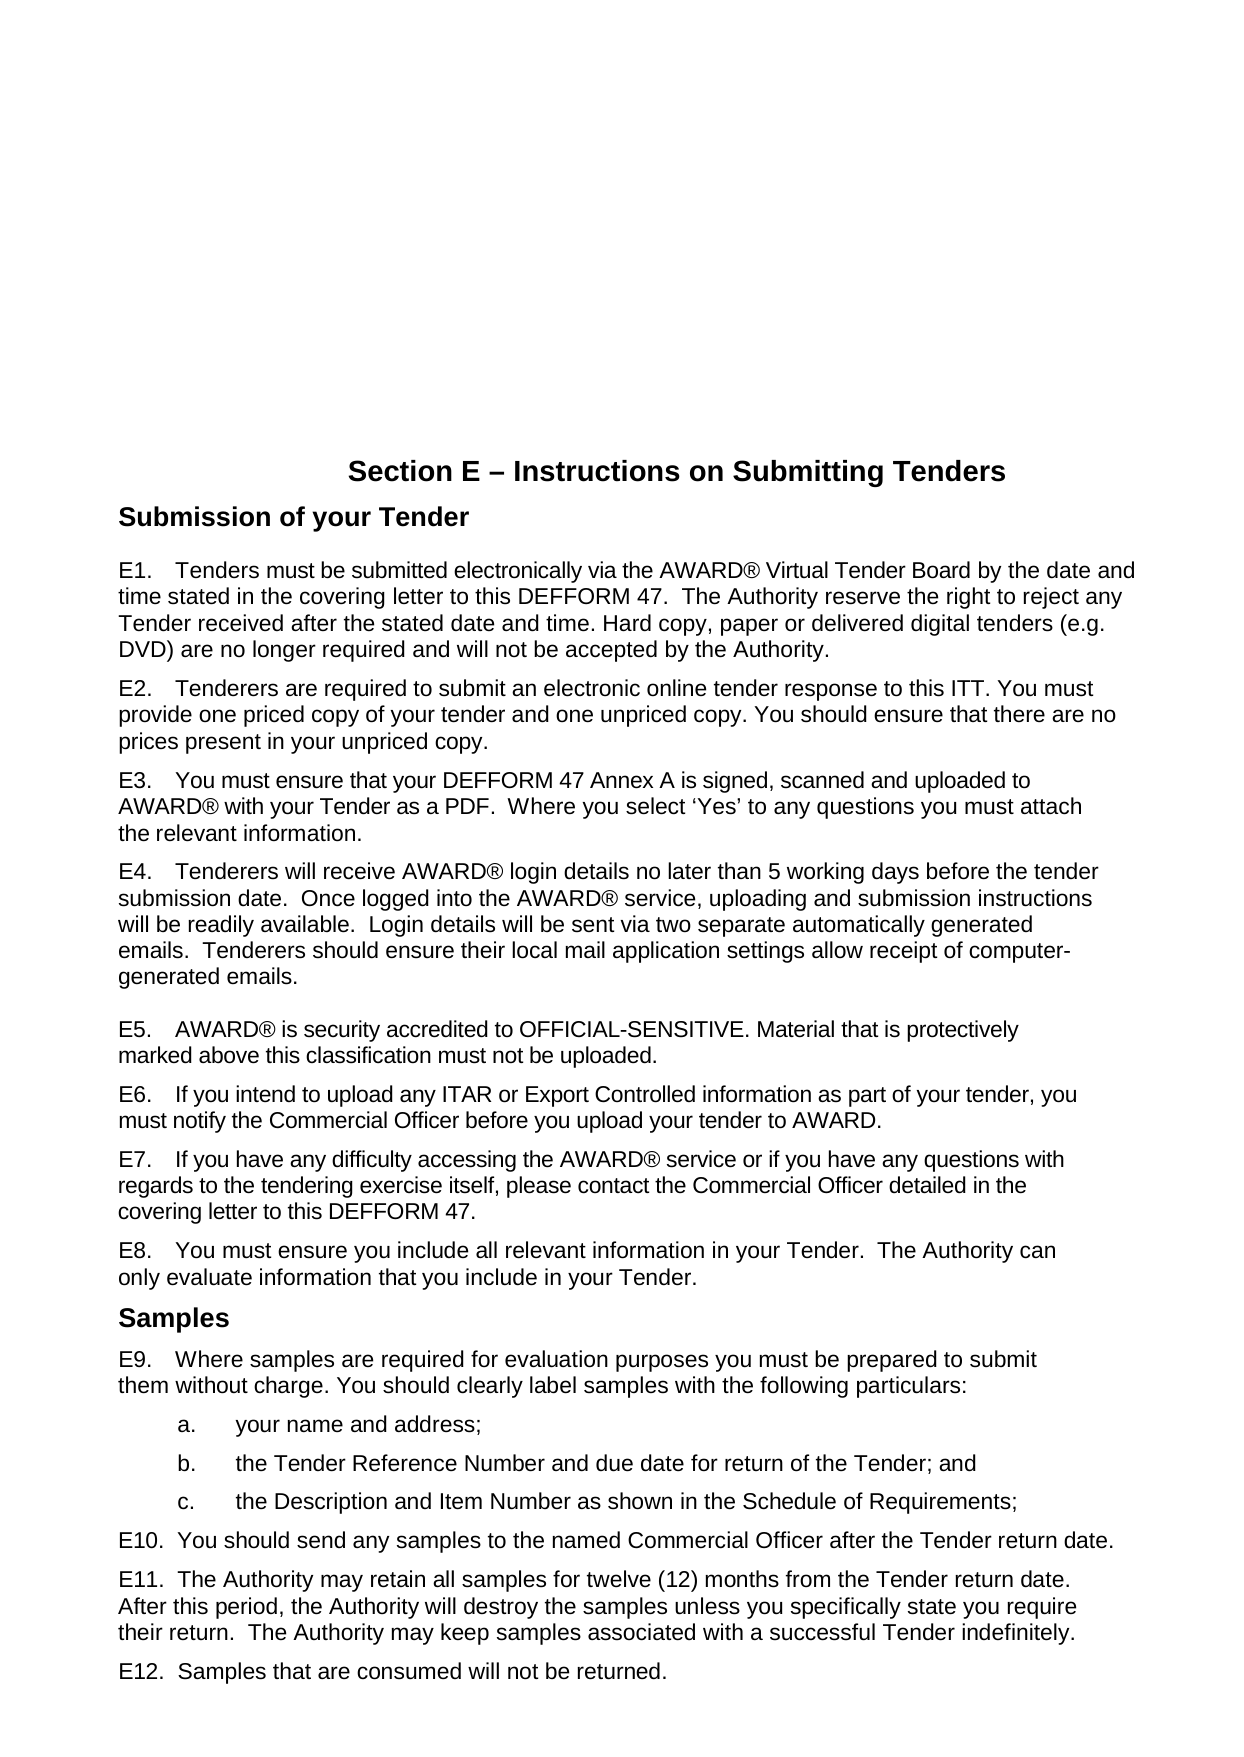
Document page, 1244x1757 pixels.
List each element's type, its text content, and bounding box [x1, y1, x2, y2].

text c. the Description and Item Number as shown in the Schedule of Requirements; [118, 1488, 1046, 1514]
text E8. You must ensure you include all relevant information in your Tender. The Authority can only evaluate information that you include in your Tender. [118, 1237, 1095, 1290]
text E2. Tenderers are required to submit an electronic online tender response to this ITT. You must provide one priced copy of your tender and one unpriced copy. You should ensure that there are no prices present in your unpriced copy. [118, 675, 1143, 754]
text E6. If you intend to upload any ITAR or Export Controlled information as part of your tender, you must notify the Commercial Officer before you upload your tender to AWARD. [118, 1081, 1106, 1133]
text E3. You must ensure that your DEFFORM 47 Annex A is signed, scanned and uploaded to AWARD® with your Tender as a PDF. Where you select ‘Yes’ to any questions you must attach the relevant information. [118, 768, 1107, 846]
text E9. Where samples are required for evaluation purposes you must be prepared to submit them without charge. You should clearly label samples with the following particulars: [118, 1346, 1082, 1399]
text b. the Tender Reference Number and due date for return of the Tender; and [177, 1450, 1150, 1476]
text a. your name and address; [177, 1411, 1150, 1437]
text E7. If you have any difficulty accessing the AWARD® service or if you have any questions with regards to the tendering exercise itself, please contact the Commercial Officer detailed in the covering letter to this DEFFORM 47. [118, 1146, 1103, 1225]
text E10. You should send any samples to the named Commercial Officer after the Tender return date. [118, 1527, 1150, 1554]
text Submission of your Tender [118, 501, 1150, 532]
text Samples [118, 1302, 1150, 1333]
text E11. The Authority may retain all samples for twelve (12) months from the Tender return date. After this period, the Authority will destroy the samples unless you specifically state you require their return. The Authority may keep samples associated with a successful Tender indefinitely. [118, 1567, 1120, 1646]
text E5. AWARD® is security accredited to OFFICIAL-SENSITIVE. Material that is protectively marked above this classification must not be uploaded. [118, 1016, 1060, 1069]
text E12. Samples that are consumed will not be returned. [118, 1658, 1150, 1684]
text Section E – Instructions on Submitting Tenders [204, 454, 1150, 488]
text E1. Tenders must be submitted electronically via the AWARD® Virtual Tender Board by the date and time stated in the covering letter to this DEFFORM 47. The Authority reserve the right to reject any Tender received after the stated date and time. Hard copy, paper or delivered digital tenders (e.g. DVD) are no longer required and will not be accepted by the Authority. [118, 557, 1150, 662]
text E4. Tenderers will receive AWARD® login details no later than 5 working days before the tender submission date. Once logged into the AWARD® service, uploading and submission instructions will be readily available. Login details will be sent via two separate automatically generated emails. Tenderers should ensure their local mail application settings allow receipt of computer-generated emails. [118, 859, 1102, 990]
